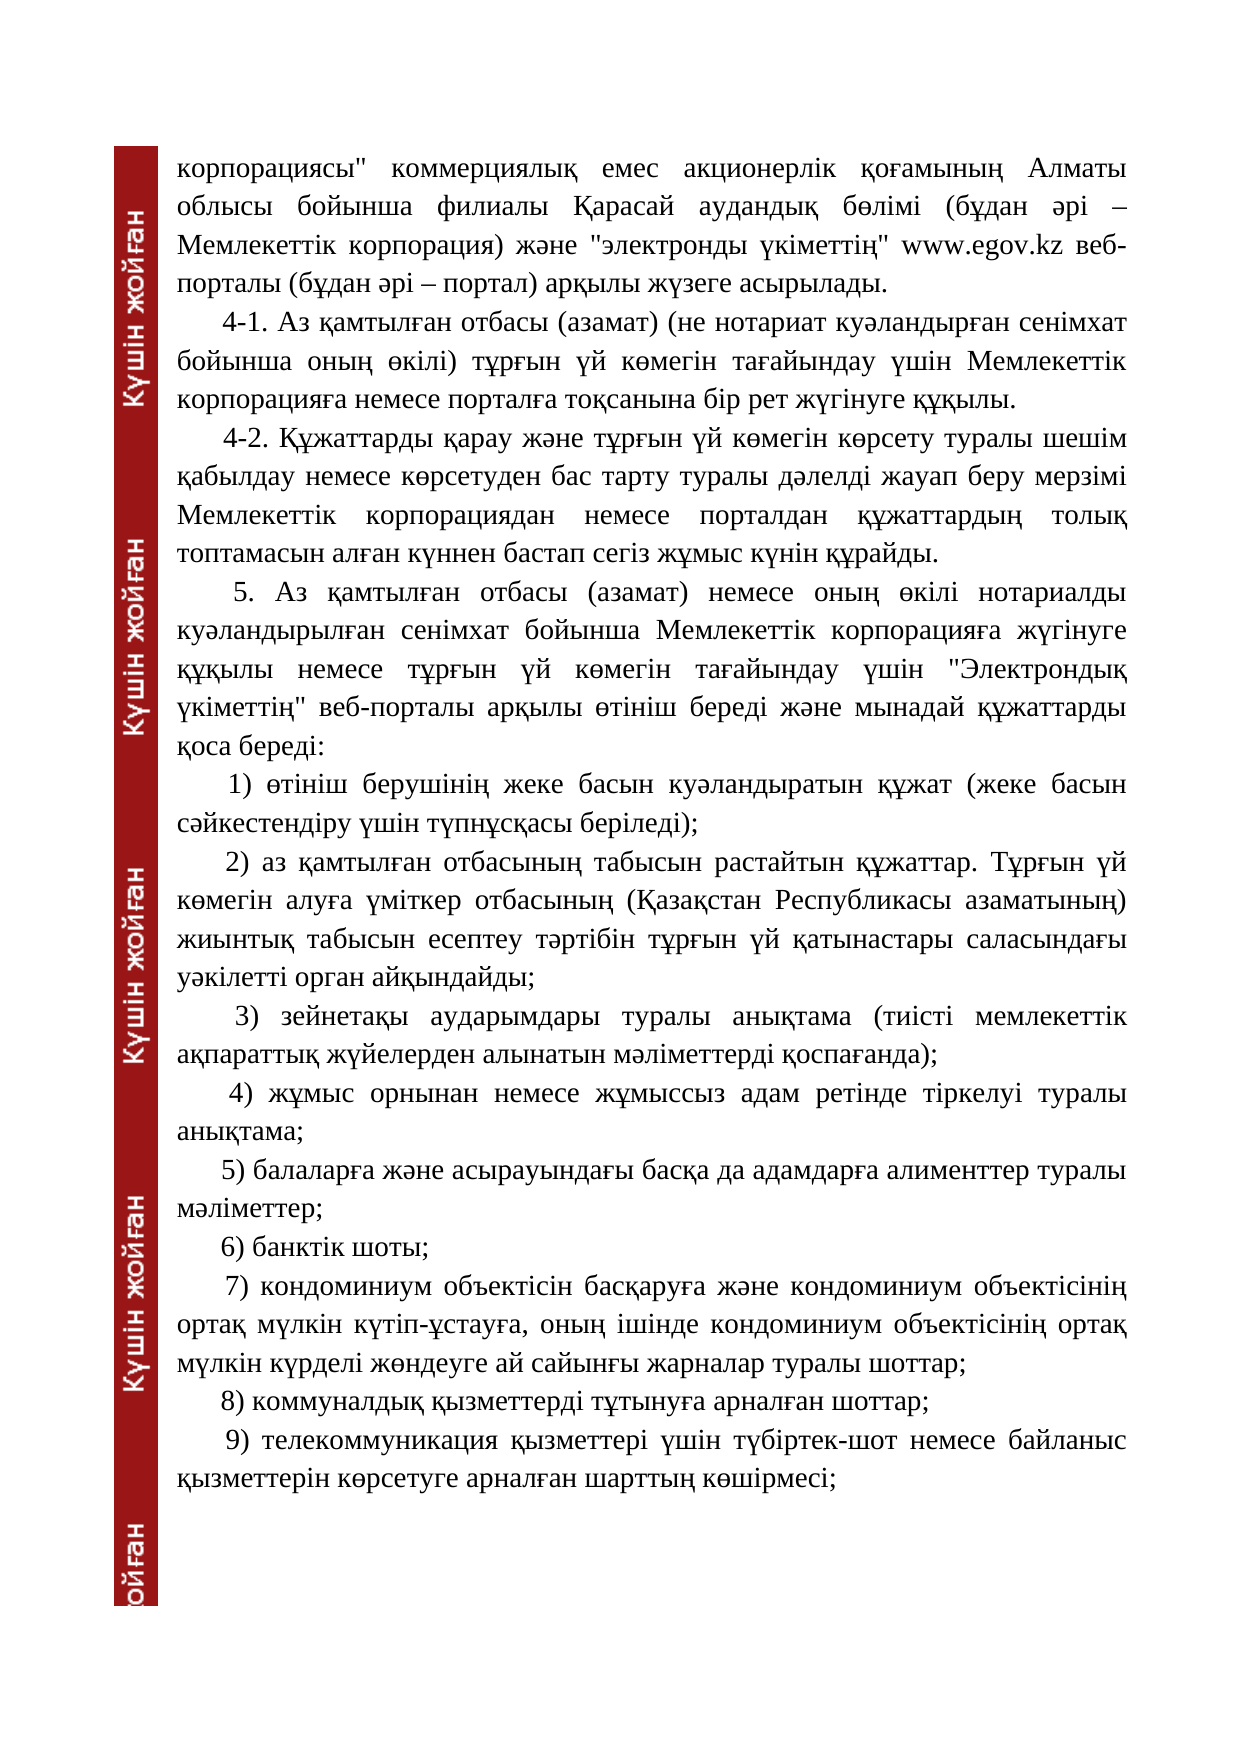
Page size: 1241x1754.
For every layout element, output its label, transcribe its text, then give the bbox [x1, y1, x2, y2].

text 8) коммуналдық қызметтерді тұтынуға арналған шоттар; [112, 1383, 1128, 1417]
text 7) кондоминиум объектісін басқаруға және кондоминиум объектісінің ортақ мүлкін күтіп-ұстауға, оның ішінде кондоминиум объектісінің ортақ мүлкін күрделі жөндеуге ай сайынғы жарналар туралы шоттар; [112, 1268, 1128, 1378]
picture [114, 1263, 158, 1268]
text 2) аз қамтылған отбасының табысын растайтын құжаттар. Тұрғын үй көмегін алуға үмiткер отбасының (Қазақстан Республикасы азаматының) жиынтық табысын есептеу тәртiбiн тұрғын үй қатынастары саласындағы уәкілетті орган айқындайды; [112, 844, 1128, 993]
picture [114, 993, 158, 998]
picture [114, 1070, 158, 1075]
picture [114, 839, 158, 844]
picture [114, 1378, 158, 1383]
picture [114, 1494, 158, 1606]
text 6) банктік шоты; [112, 1229, 1128, 1263]
picture [114, 415, 158, 420]
text 5. Аз қамтылған отбасы (азамат) немесе оның өкілі нотариалды куәландырылған сенімхат бойынша Мемлекеттік корпорацияға жүгінуге құқылы немесе тұрғын үй көмегін тағайындау үшін "Электрондық үкіметтің" веб-порталы арқылы өтініш береді және мынадай құжаттарды қоса береді: [112, 574, 1128, 762]
text 3) зейнетақы аударымдары туралы анықтама (тиісті мемлекеттік ақпараттық жүйелерден алынатын мәліметтерді қоспағанда); [112, 998, 1128, 1070]
picture [114, 1417, 158, 1422]
picture [114, 762, 158, 767]
picture [114, 569, 158, 574]
picture [114, 299, 158, 304]
picture [114, 146, 158, 150]
picture [114, 1224, 158, 1229]
text 4-2. Құжаттарды қарау және тұрғын үй көмегін көрсету туралы шешім қабылдау немесе көрсетуден бас тарту туралы дәлелді жауап беру мерзімі Мемлекеттік корпорациядан немесе порталдан құжаттардың толық топтамасын алған күннен бастап сегіз жұмыс күнін құрайды. [112, 420, 1128, 569]
text 5) балаларға және асырауындағы басқа да адамдарға алименттер туралы мәліметтер; [112, 1152, 1128, 1224]
picture [114, 1147, 158, 1152]
text 9) телекоммуникация қызметтері үшін түбіртек-шот немесе байланыс қызметтерін көрсетуге арналған шарттың көшірмесі; [112, 1422, 1128, 1494]
text 4-1. Аз қамтылған отбасы (азамат) (не нотариат куәландырған сенімхат бойынша оның өкілі) тұрғын үй көмегін тағайындау үшін Мемлекеттік корпорацияға немесе порталға тоқсанына бір рет жүгінуге құқылы. [112, 304, 1128, 415]
text 1) өтініш берушінің жеке басын куәландыратын құжат (жеке басын сәйкестендіру үшін түпнұсқасы беріледі); [112, 767, 1128, 839]
text 4) жұмыс орнынан немесе жұмыссыз адам ретінде тіркелуі туралы анықтама; [112, 1075, 1128, 1147]
